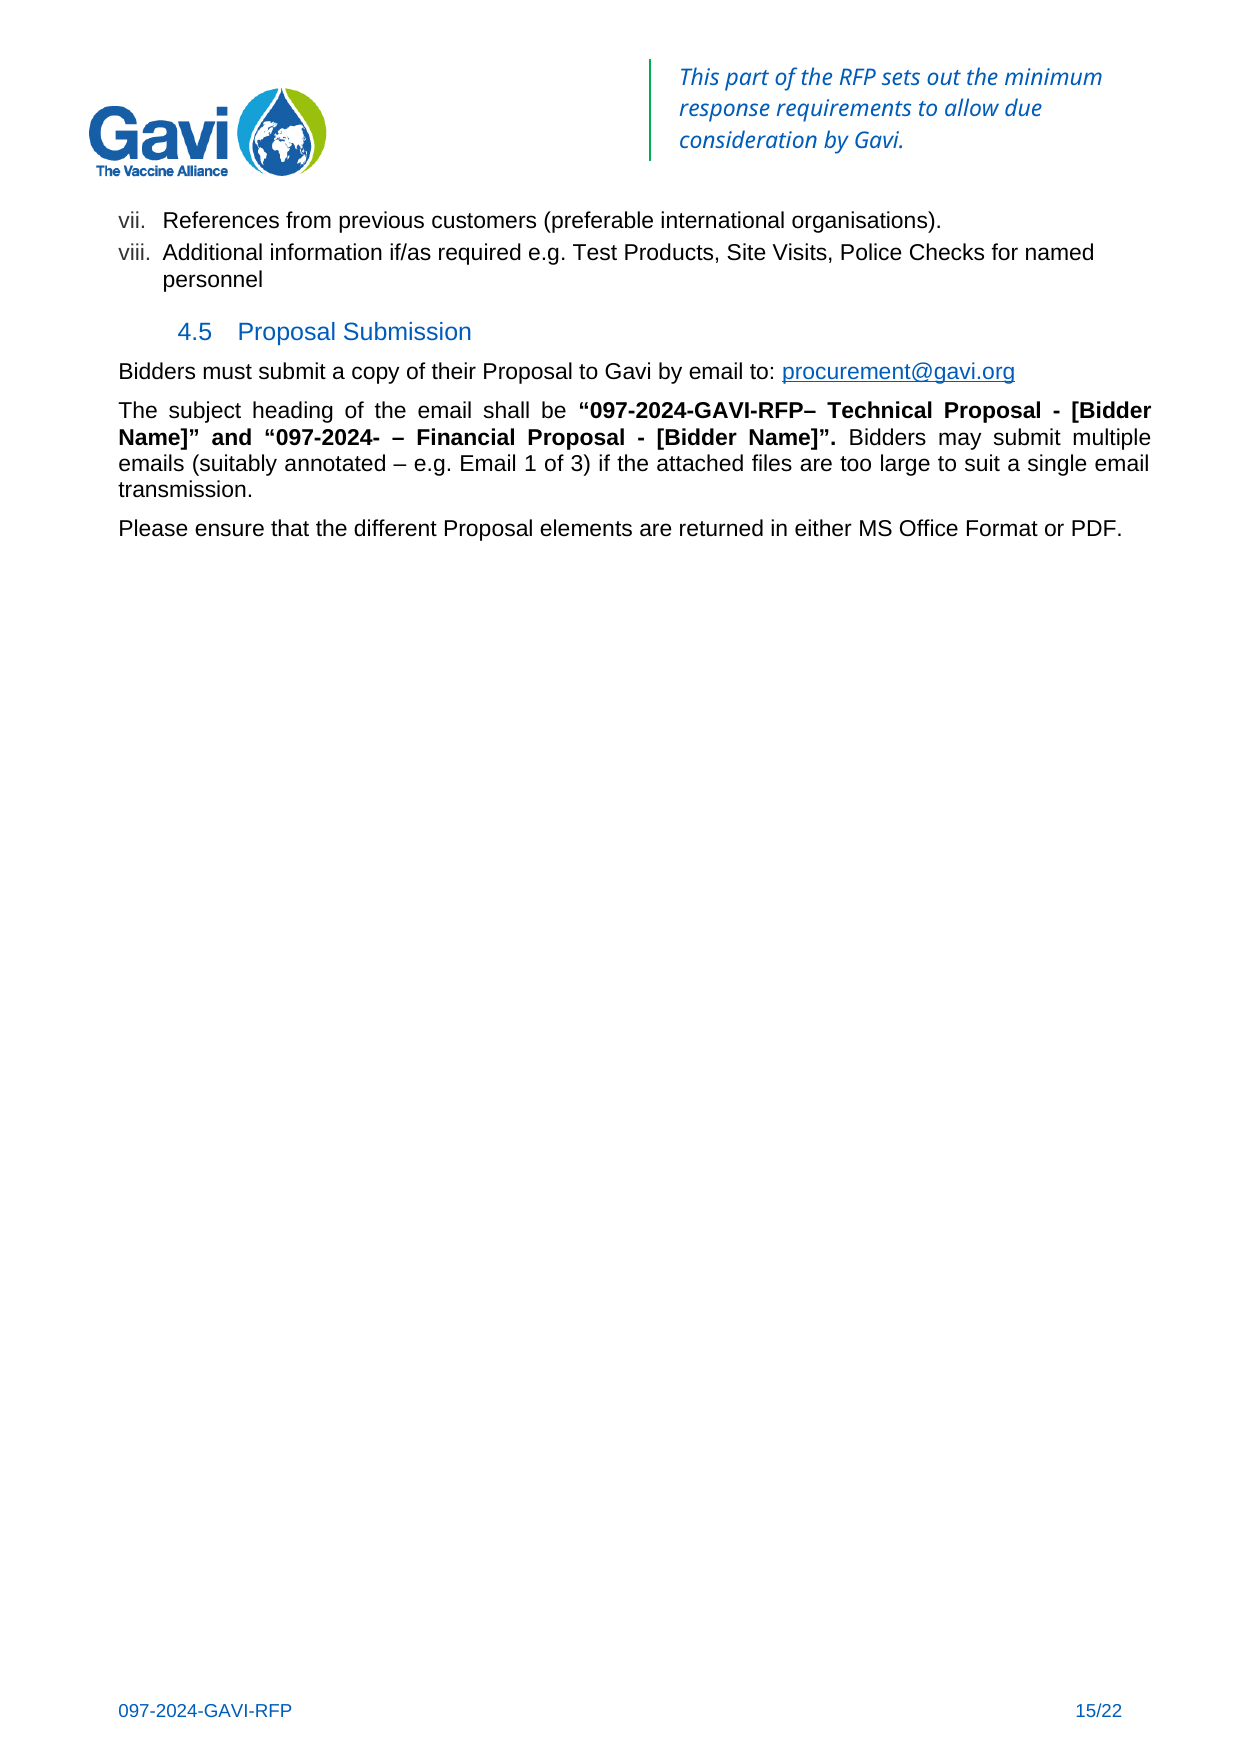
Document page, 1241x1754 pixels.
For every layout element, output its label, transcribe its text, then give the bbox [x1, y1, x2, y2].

list References from previous customers (preferable international organisations). [118, 207, 1152, 233]
text The subject heading of the email shall be “097-2024-GAVI-RFP– Technical Proposal - [Bidder Name]” and “-RFP-Gavi – Financial Proposal - [Bidder Name]”. Bidders may submit multiple emails (suitably annotated – e.g. Email 1 of 3) if the attached files are too large to suit a single email transmission. [118, 397, 1152, 503]
text Please ensure that the different Proposal elements are returned in either MS Office Format or PDF. [118, 515, 1152, 541]
picture [0, 0, 385, 207]
subtitle Proposal Submission [177, 317, 1152, 346]
text Bidders must submit a copy of their Proposal to Gavi by email to: procurement@gavi.org [118, 358, 1152, 385]
list Additional information if/as required e.g. Test Products, Site Visits, Police Checks for named personnel [118, 239, 1152, 292]
